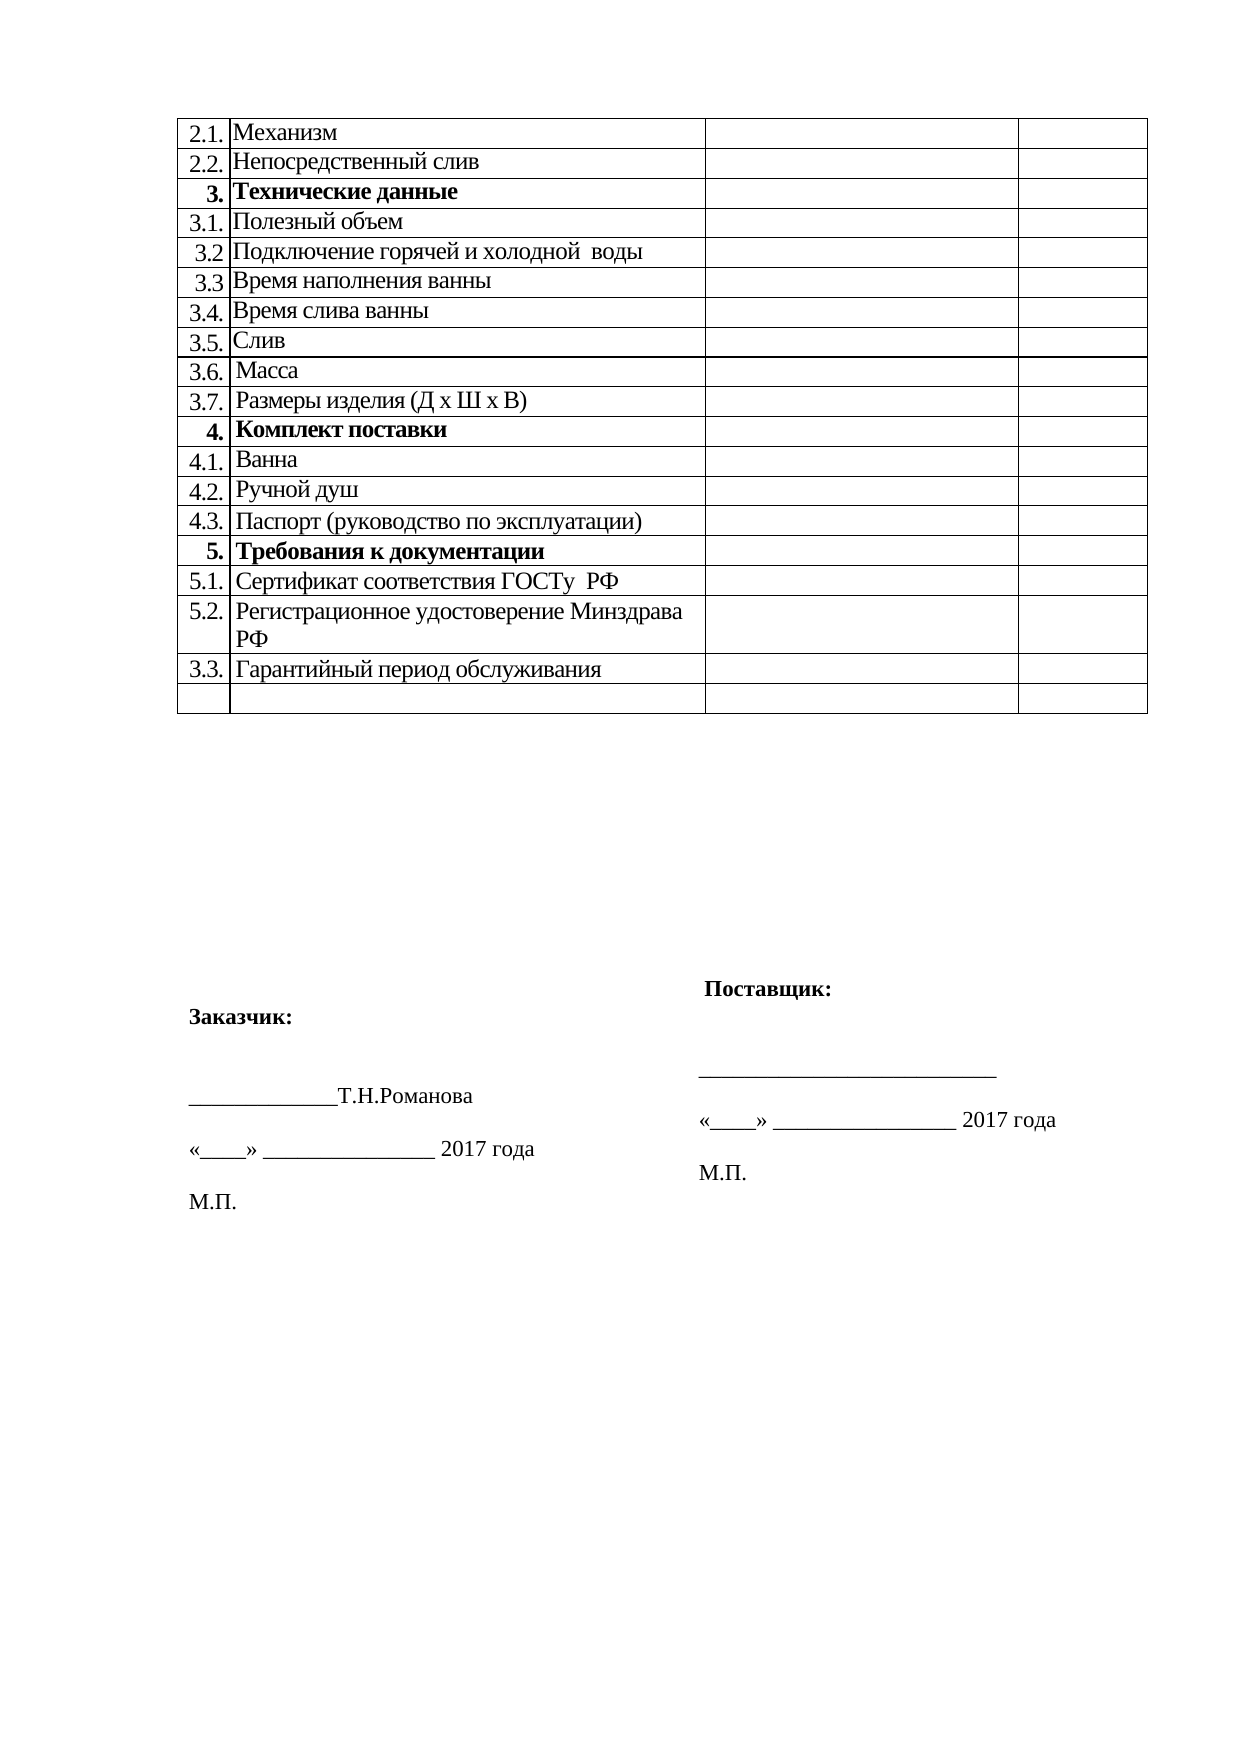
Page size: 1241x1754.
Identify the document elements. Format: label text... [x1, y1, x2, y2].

table_cell 4.3. [178, 506, 229, 535]
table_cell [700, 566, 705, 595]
table_cell 3.2 [178, 238, 229, 267]
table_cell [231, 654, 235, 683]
table_cell [706, 684, 1018, 713]
table_cell [1019, 447, 1147, 476]
table_cell Размеры изделия (Д х Ш х В) [231, 387, 705, 416]
table_cell 3.6. [178, 358, 229, 386]
table_cell 3.1. [178, 209, 229, 237]
table_cell 3.3 [178, 268, 229, 297]
table_header Заказчик: _____________Т.Н.Романова «____» _______________ 2017 года М.П. [177, 898, 687, 1214]
table_cell [1019, 536, 1147, 565]
table_cell Время наполнения ванны [231, 268, 705, 297]
table_cell [1019, 387, 1147, 416]
table_cell 4.2. [178, 477, 229, 505]
table_cell 3.5. [178, 328, 229, 356]
table_cell [1019, 684, 1147, 713]
table_cell 3.3. [178, 654, 229, 683]
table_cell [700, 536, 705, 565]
table_cell [706, 209, 1018, 237]
table_cell Непосредственный слив [231, 149, 705, 178]
table_cell [706, 358, 1018, 386]
table_cell [706, 298, 1018, 327]
table_cell [706, 596, 1018, 653]
table_cell 4.1. [178, 447, 229, 476]
table_cell 3. [178, 179, 229, 207]
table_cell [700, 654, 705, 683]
table_cell Технические данные [231, 179, 705, 207]
table_cell [706, 119, 1018, 148]
table_cell Подключение горячей и холодной воды [231, 238, 705, 267]
table_cell 5.1. [178, 566, 229, 595]
table_cell [1019, 268, 1147, 297]
table_cell [706, 566, 1018, 595]
table_cell 2.2. [178, 149, 229, 178]
table_cell [1019, 328, 1147, 356]
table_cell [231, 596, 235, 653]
table_cell [1019, 477, 1147, 505]
table_cell 2.1. [178, 119, 229, 148]
table_cell Время слива ванны [231, 298, 705, 327]
table_cell [178, 684, 229, 713]
table_cell [706, 268, 1018, 297]
table_cell [1019, 417, 1147, 446]
table_cell [1019, 149, 1147, 178]
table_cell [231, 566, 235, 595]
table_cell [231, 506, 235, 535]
table_cell [706, 179, 1018, 207]
table_cell [1019, 654, 1147, 683]
table_cell [706, 387, 1018, 416]
table_cell [1019, 596, 1147, 653]
table_cell [706, 447, 1018, 476]
table_cell Механизм [231, 119, 705, 148]
table_cell [1019, 119, 1147, 148]
table_cell [706, 506, 1018, 535]
table_header Поставщик: __________________________ «____» ________________ 2017 года М.П. [687, 898, 1148, 1214]
table_cell 5.2. [178, 596, 229, 653]
table_cell Слив [231, 328, 705, 356]
table_cell [231, 684, 235, 713]
table_cell [1019, 298, 1147, 327]
table_cell [1019, 506, 1147, 535]
table_cell Комплект поставки [231, 417, 705, 446]
table_cell [1019, 238, 1147, 267]
table_cell Полезный объем [231, 209, 705, 237]
table_cell 3.7. [178, 387, 229, 416]
table_cell [706, 654, 1018, 683]
table_cell [700, 684, 705, 713]
table_cell 4. [178, 417, 229, 446]
table_cell [1019, 358, 1147, 386]
table_cell Масса [231, 358, 705, 386]
table_cell Ванна [231, 447, 705, 476]
table_cell [706, 417, 1018, 446]
table_cell [706, 536, 1018, 565]
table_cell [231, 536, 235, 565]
table_cell [706, 238, 1018, 267]
table_cell [706, 328, 1018, 356]
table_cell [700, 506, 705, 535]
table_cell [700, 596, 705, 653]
table_cell 5. [178, 536, 229, 565]
table_cell [1019, 566, 1147, 595]
table_cell [1019, 209, 1147, 237]
table_cell [706, 477, 1018, 505]
table_cell [706, 149, 1018, 178]
table_cell Ручной душ [231, 477, 705, 505]
table_cell 3.4. [178, 298, 229, 327]
table_cell [1019, 179, 1147, 207]
